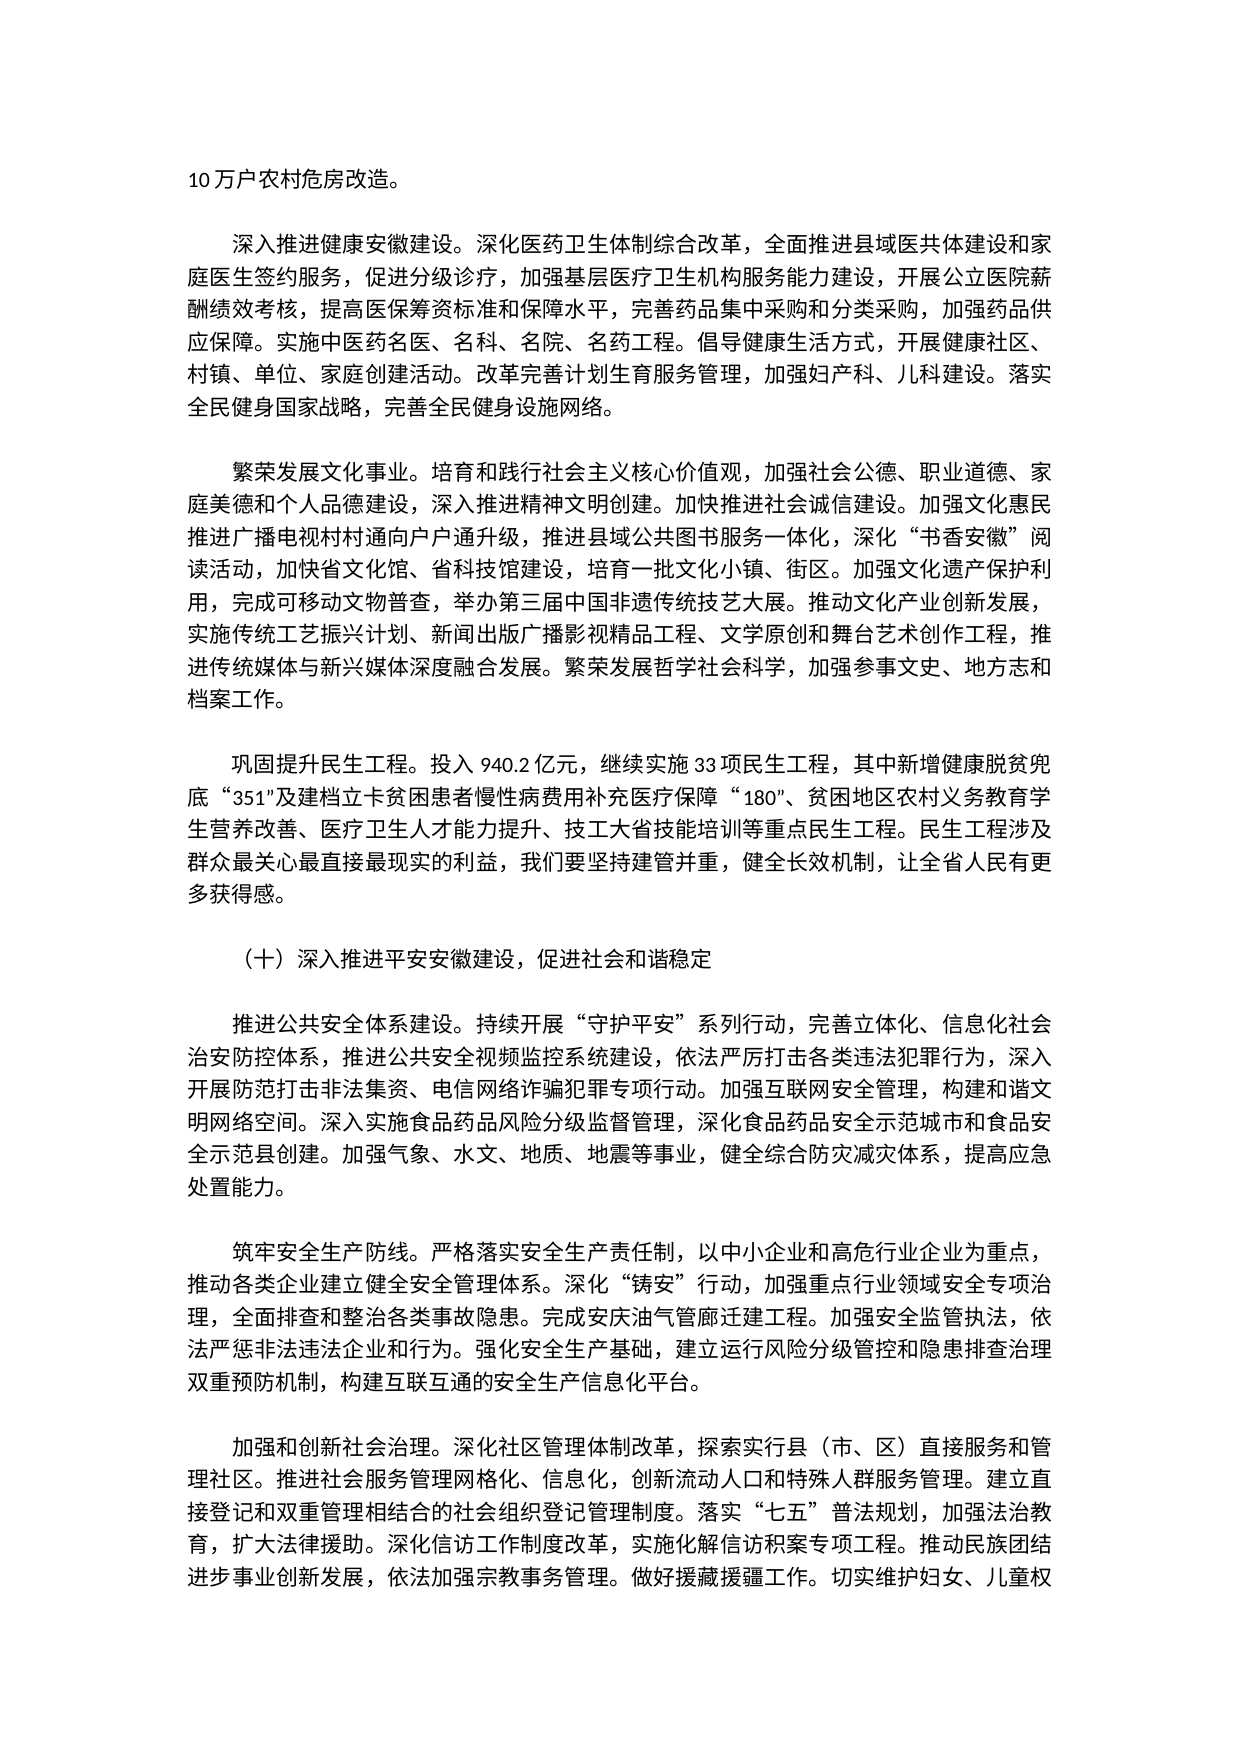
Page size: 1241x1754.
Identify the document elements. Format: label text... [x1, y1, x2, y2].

text 繁荣发展文化事业。培育和践行社会主义核心价值观，加强社会公德、职业道德、家庭美德和个人品德建设，深入推进精神文明创建。加快推进社会诚信建设。加强文化惠民，推进广播电视村村通向户户通升级，推进县域公共图书服务一体化，深化“书香安徽”阅读活动，加快省文化馆、省科技馆建设，培育一批文化小镇、街区。加强文化遗产保护利用，完成可移动文物普查，举办第三届中国非遗传统技艺大展。推动文化产业创新发展，实施传统工艺振兴计划、新闻出版广播影视精品工程、文学原创和舞台艺术创作工程，推进传统媒体与新兴媒体深度融合发展。繁荣发展哲学社会科学，加强参事文史、地方志和档案工作。 [187, 454, 1053, 714]
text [187, 1429, 1053, 1592]
text 深入推进健康安徽建设。深化医药卫生体制综合改革，全面推进县域医共体建设和家庭医生签约服务，促进分级诊疗，加强基层医疗卫生机构服务能力建设，开展公立医院薪酬绩效考核，提高医保筹资标准和保障水平，完善药品集中采购和分类采购，加强药品供应保障。实施中医药名医、名科、名院、名药工程。倡导健康生活方式，开展健康社区、村镇、单位、家庭创建活动。改革完善计划生育服务管理，加强妇产科、儿科建设。落实全民健身国家战略，完善全民健身设施网络。 [187, 227, 1053, 422]
text 巩固提升民生工程。投入940.2亿元，继续实施33项民生工程，其中新增健康脱贫兜底“351”及建档立卡贫困患者慢性病费用补充医疗保障“180”、贫困地区农村义务教育学生营养改善、医疗卫生人才能力提升、技工大省技能培训等重点民生工程。民生工程涉及群众最关心最直接最现实的利益，我们要坚持建管并重，健全长效机制，让全省人民有更多获得感。 [187, 747, 1053, 909]
text （十）深入推进平安安徽建设，促进社会和谐稳定 [187, 942, 1053, 974]
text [187, 162, 1053, 194]
text 筑牢安全生产防线。严格落实安全生产责任制，以中小企业和高危行业企业为重点，推动各类企业建立健全安全管理体系。深化“铸安”行动，加强重点行业领域安全专项治理，全面排查和整治各类事故隐患。完成安庆油气管廊迁建工程。加强安全监管执法，依法严惩非法违法企业和行为。强化安全生产基础，建立运行风险分级管控和隐患排查治理双重预防机制，构建互联互通的安全生产信息化平台。 [187, 1234, 1053, 1397]
text 推进公共安全体系建设。持续开展“守护平安”系列行动，完善立体化、信息化社会治安防控体系，推进公共安全视频监控系统建设，依法严厉打击各类违法犯罪行为，深入开展防范打击非法集资、电信网络诈骗犯罪专项行动。加强互联网安全管理，构建和谐文明网络空间。深入实施食品药品风险分级监督管理，深化食品药品安全示范城市和食品安全示范县创建。加强气象、水文、地质、地震等事业，健全综合防灾减灾体系，提高应急处置能力。 [187, 1007, 1053, 1202]
